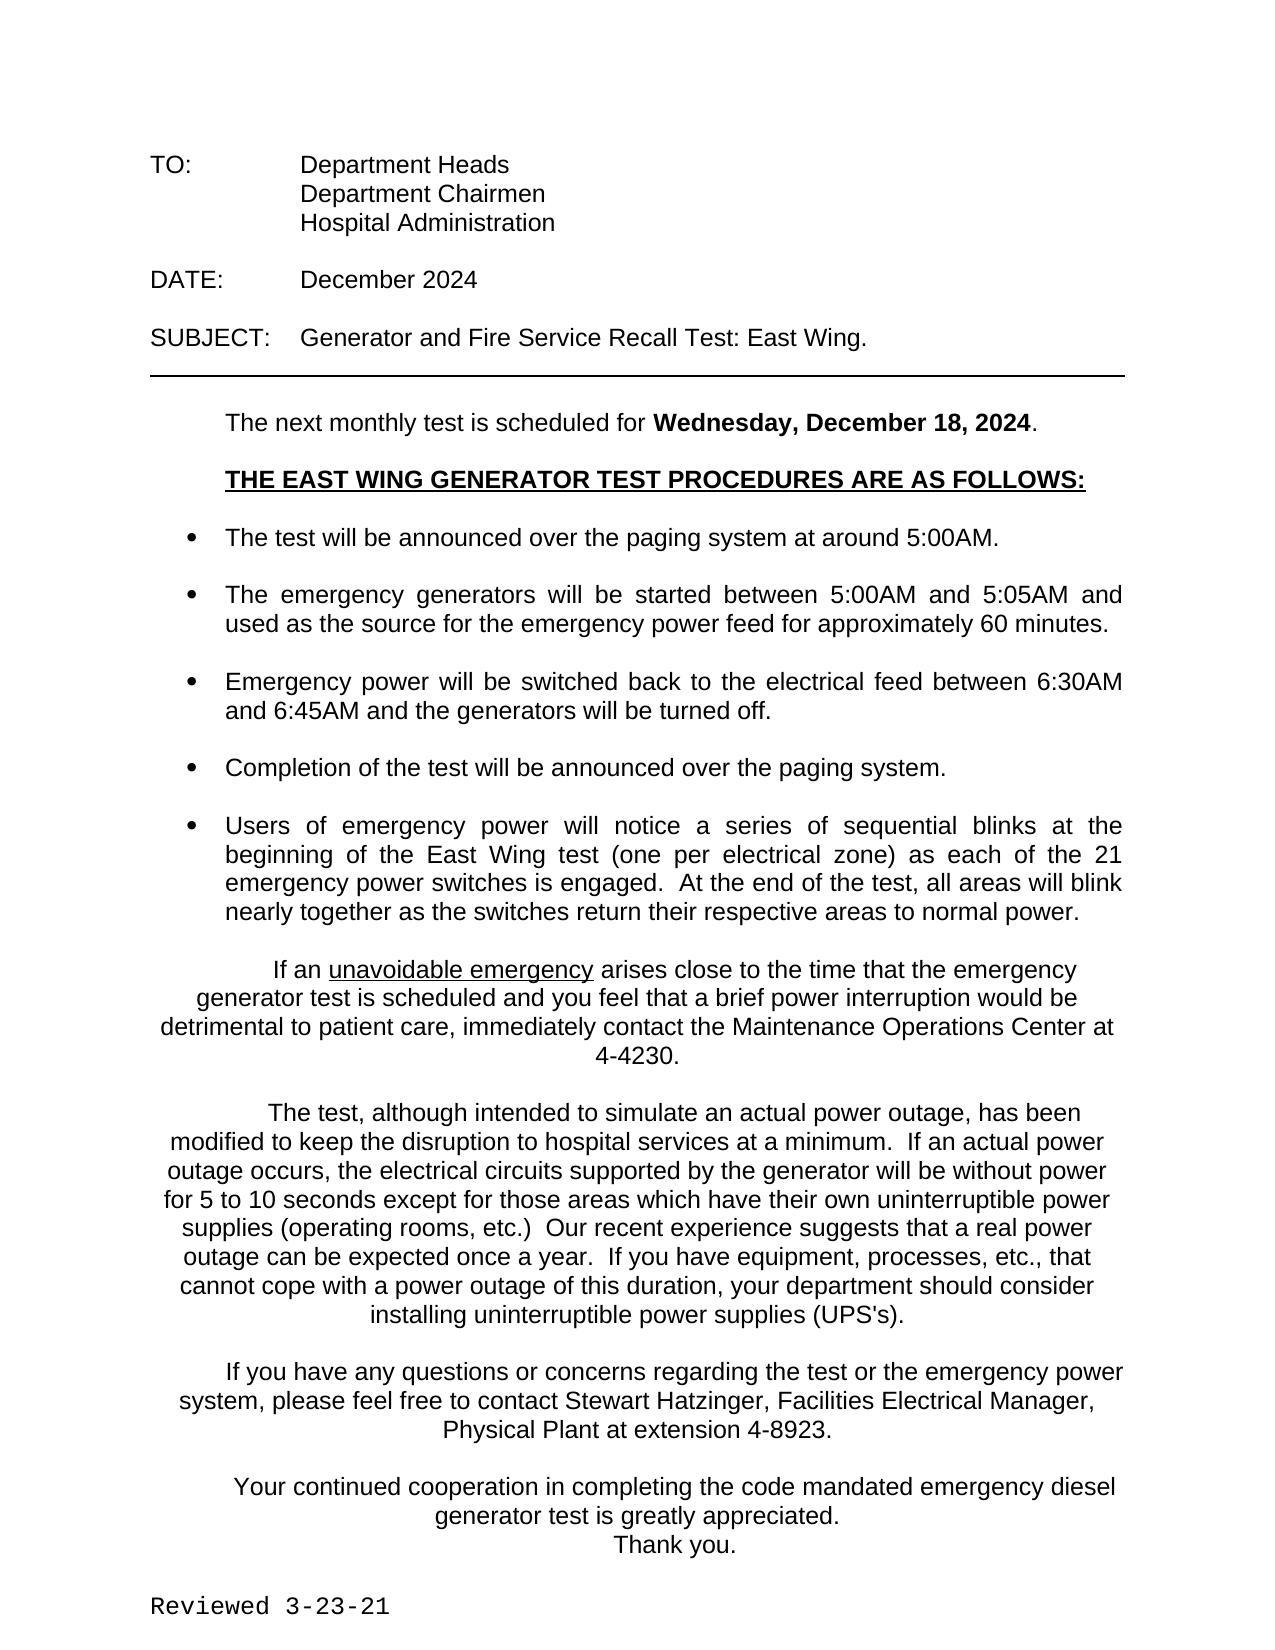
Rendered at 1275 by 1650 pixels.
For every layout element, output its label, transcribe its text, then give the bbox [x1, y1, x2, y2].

text DATE: December 2024 [150, 265, 1125, 294]
text THE EAST WING GENERATOR TEST PROCEDURES ARE AS FOLLOWS: [150, 465, 1125, 494]
list Emergency power will be switched back to the electrical feed between 6:30AM and 6:45AM and the generators will be turned off. [187, 667, 1125, 724]
text Department Chairmen [150, 179, 1125, 207]
subtitle Hospital Administration [150, 207, 1125, 236]
text The test, although intended to simulate an actual power outage, has been modified to keep the disruption to hospital services at a minimum. If an actual power outage occurs, the electrical circuits supported by the generator will be without power for 5 to 10 seconds except for those areas which have their own uninterruptible power supplies (operating rooms, etc.) Our recent experience suggests that a real power outage can be expected once a year. If you have equipment, processes, etc., that cannot cope with a power outage of this duration, your department should consider installing uninterruptible power supplies (UPS's). [150, 1098, 1125, 1328]
list Completion of the test will be announced over the paging system. [187, 753, 1125, 782]
list Users of emergency power will notice a series of sequential blinks at the beginning of the East Wing test (one per electrical zone) as each of the 21 emergency power switches is engaged. At the end of the test, all areas will blink nearly together as the switches return their respective areas to normal power. [187, 811, 1125, 926]
list The emergency generators will be started between 5:00AM and 5:05AM and used as the source for the emergency power feed for approximately 60 minutes. [187, 581, 1125, 638]
text Thank you. [150, 1530, 1125, 1558]
list The test will be announced over the paging system at around 5:00AM. [187, 523, 1125, 552]
text Your continued cooperation in completing the code mandated emergency diesel generator test is greatly appreciated. [150, 1472, 1125, 1530]
text If an unavoidable emergency arises close to the time that the emergency generator test is scheduled and you feel that a brief power interruption would be detrimental to patient care, immediately contact the Maintenance Operations Center at 4-4230. [150, 955, 1125, 1070]
text If you have any questions or concerns regarding the test or the emergency power system, please feel free to contact Stewart Hatzinger, Facilities Electrical Manager, Physical Plant at extension 4-8923. [150, 1357, 1125, 1443]
text The next monthly test is scheduled for Wednesday, December 18, 2024. [150, 408, 1125, 437]
text SUBJECT: Generator and Fire Service Recall Test: East Wing. [150, 322, 1125, 351]
text TO: Department Heads [150, 150, 1125, 179]
